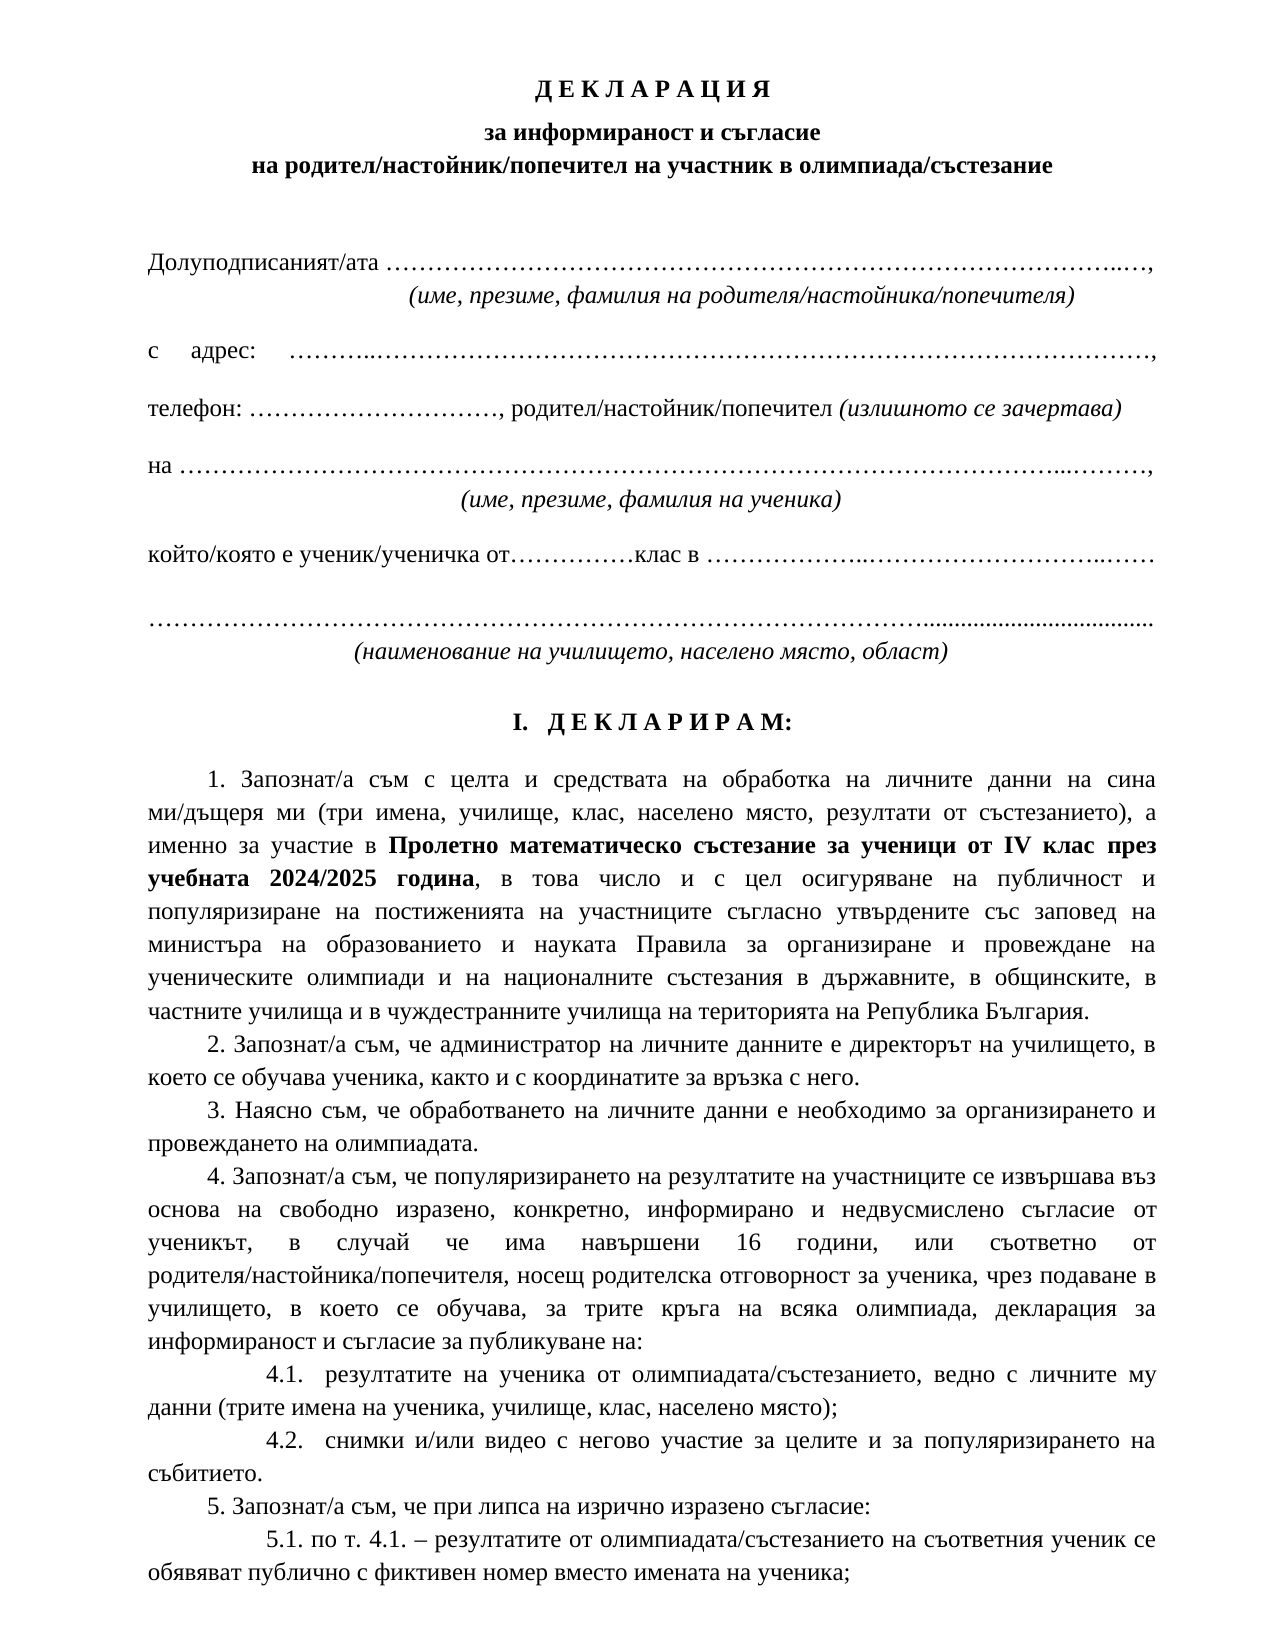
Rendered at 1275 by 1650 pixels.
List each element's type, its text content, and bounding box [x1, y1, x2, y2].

text 5. Запознат/а съм, че при липса на изрично изразено съгласие: [148, 1491, 1157, 1520]
text (име, презиме, фамилия на ученика) [148, 484, 1157, 512]
text 4.2. снимки и/или видео с негово участие за целите и за популяризирането на събитието. [148, 1425, 1157, 1487]
text …………………………………………………………………………………..................................... [148, 603, 1157, 632]
text на ……………………………………………………………………………………………...………, [148, 451, 1157, 479]
text на родител/настойник/попечител на участник в олимпиада/състезание [148, 150, 1157, 179]
text (наименование на училището, населено място, област) [148, 636, 1157, 665]
text за информираност и съгласие [148, 117, 1157, 146]
text 4. Запознат/а съм, че популяризирането на резултатите на участниците се извършава въз основа на свободно изразено, конкретно, информирано и недвусмислено съгласие от ученикът, в случай че има навършени 16 години, или съответно от родителя/настойника/попечителя, носещ родителска отговорност за ученика, чрез подаване в училището, в което се обучава, за трите кръга на всяка олимпиада, декларация за информираност и съгласие за публикуване на: [148, 1161, 1157, 1355]
list Д Е К Л А Р И Р А М: [148, 707, 1157, 736]
text 2. Запознат/а съм, че администратор на личните данните е директорът на училището, в което се обучава ученика, както и с координатите за връзка с него. [148, 1029, 1157, 1091]
text 5.1. по т. 4.1. – резултатите от олимпиадата/състезанието на съответния ученик се обявяват публично с фиктивен номер вместо имената на ученика; [148, 1524, 1157, 1586]
text Д Е К Л А Р А Ц И Я [148, 74, 1157, 103]
text 4.1. резултатите на ученика от олимпиадата/състезанието, ведно с личните му данни (трите имена на ученика, училище, клас, населено място); [148, 1359, 1157, 1421]
text 1. Запознат/а съм с целта и средствата на обработка на личните данни на сина ми/дъщеря ми (три имена, училище, клас, населено място, резултати от състезанието), а именно за участие в Пролетно математическо състезание за ученици от IV клас през учебната 2024/2025 година, в това число и с цел осигуряване на публичност и популяризиране на постиженията на участниците съгласно утвърдените със заповед на министъра на образованието и науката Правила за организиране и провеждане на ученическите олимпиади и на националните състезания в държавните, в общинските, в частните училища и в чуждестранните училища на територията на Република България. [148, 764, 1157, 1024]
text който/която е ученик/ученичка от……………клас в ………………..………………………..…… [148, 539, 1157, 568]
text 3. Наясно съм, че обработването на личните данни е необходимо за организирането и провеждането на олимпиадата. [148, 1095, 1157, 1157]
text (име, презиме, фамилия на родителя/настойника/попечителя) [148, 280, 1157, 309]
text Долуподписаният/ата ……………………………………………………………………………..…, [148, 247, 1157, 276]
text с адрес: ………..…………………………………………………………………………………, телефон: …………………………, родител/настойник/попечител (излишното се зачертава) [148, 336, 1157, 422]
